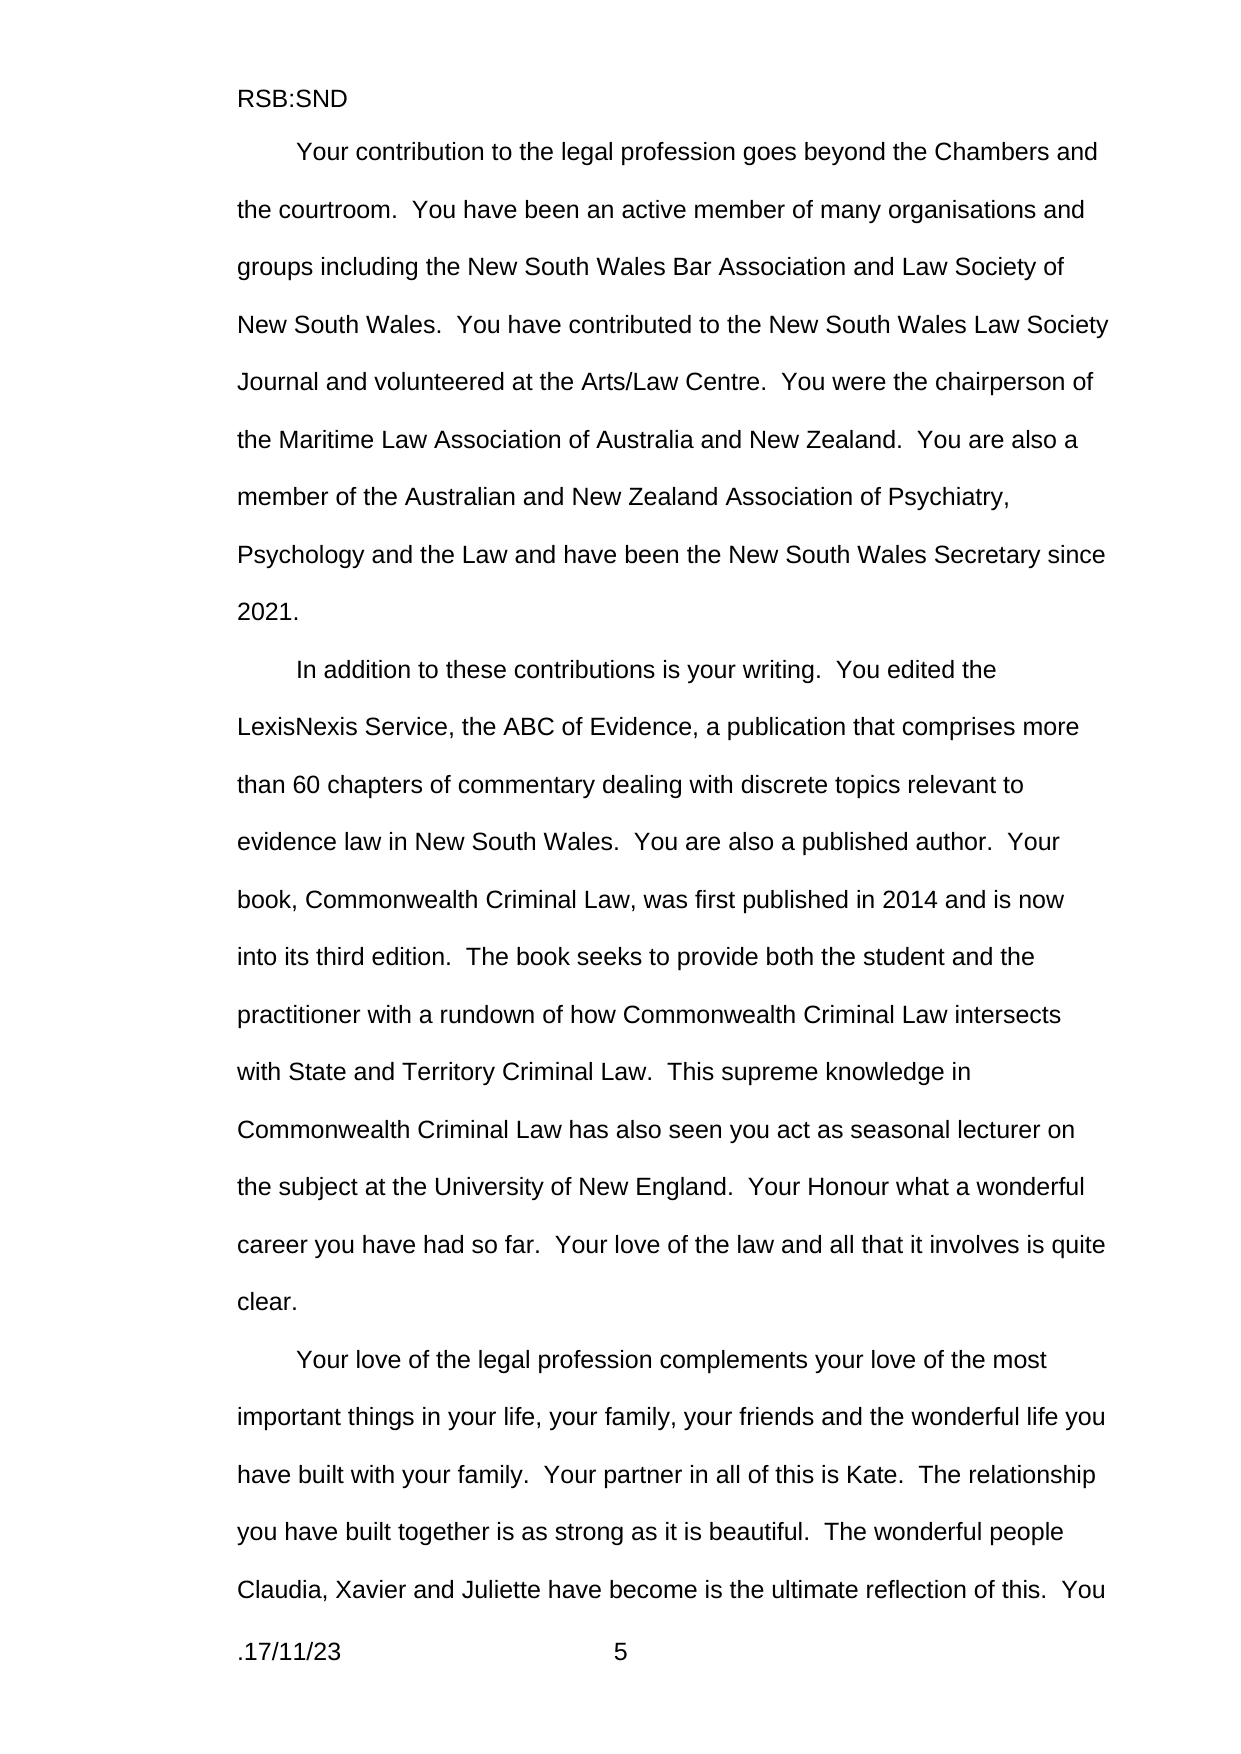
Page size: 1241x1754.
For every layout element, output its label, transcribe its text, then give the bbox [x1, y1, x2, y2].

text Your contribution to the legal profession goes beyond the Chambers and the courtroom. You have been an active member of many organisations and groups including the New South Wales Bar Association and Law Society of New South Wales. You have contributed to the New South Wales Law Society Journal and volunteered at the Arts/Law Centre. You were the chairperson of the Maritime Law Association of Australia and New Zealand. You are also a member of the Australian and New Zealand Association of Psychiatry, Psychology and the Law and have been the New South Wales Secretary since 201. [237, 137, 1110, 626]
text In addition to these contributions is your writing. You edited the LexisNexis Service, the ABC of Evidence, a publication that comprises more than 60 chapters of commentary dealing with discrete topics relevant to evidence law in New South Wales. You are also a published author. Your book, Commonwealth Criminal Law, was first published in 2014 and is now into its third edition. The book seeks to provide both the student and the practitioner with a rundown of how Commonwealth Criminal Law intersects with State and Territory Criminal Law. This supreme knowledge in Commonwealth Criminal Law has also seen you act as seasonal lecturer on the subject at the University of New England. Your Honour what a wonderful career you have had so far. Your love of the law and all that it involves is quite clear. [237, 655, 1110, 1316]
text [237, 1345, 1110, 1603]
